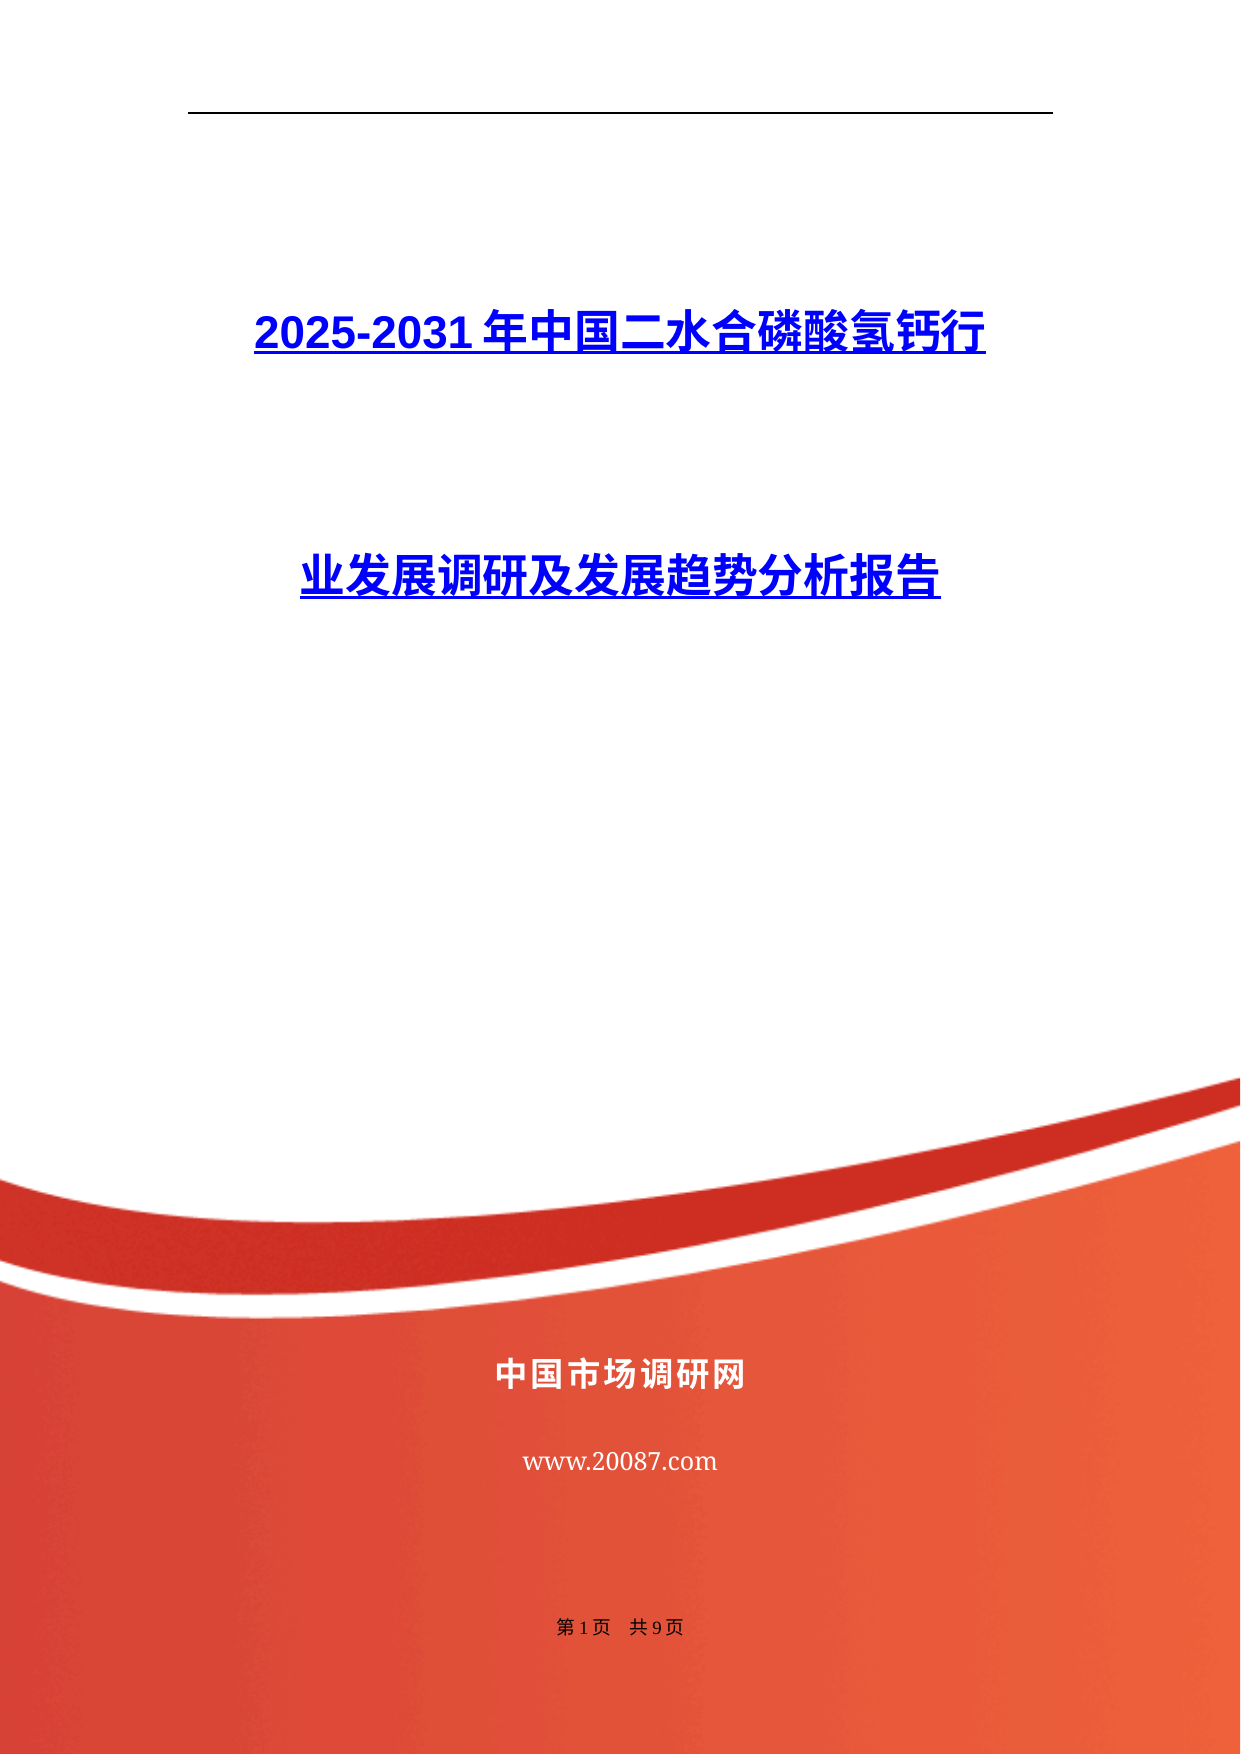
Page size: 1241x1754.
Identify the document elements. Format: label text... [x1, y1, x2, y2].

table_header 2025-2031年中国二水合磷酸氢钙行业发展调研及发展趋势分析报告 [188, 207, 1053, 773]
picture [0, 1006, 1241, 1754]
subtitle 中国市场调研网 [187, 1339, 1053, 1404]
text www.20087.com [187, 1428, 1053, 1493]
